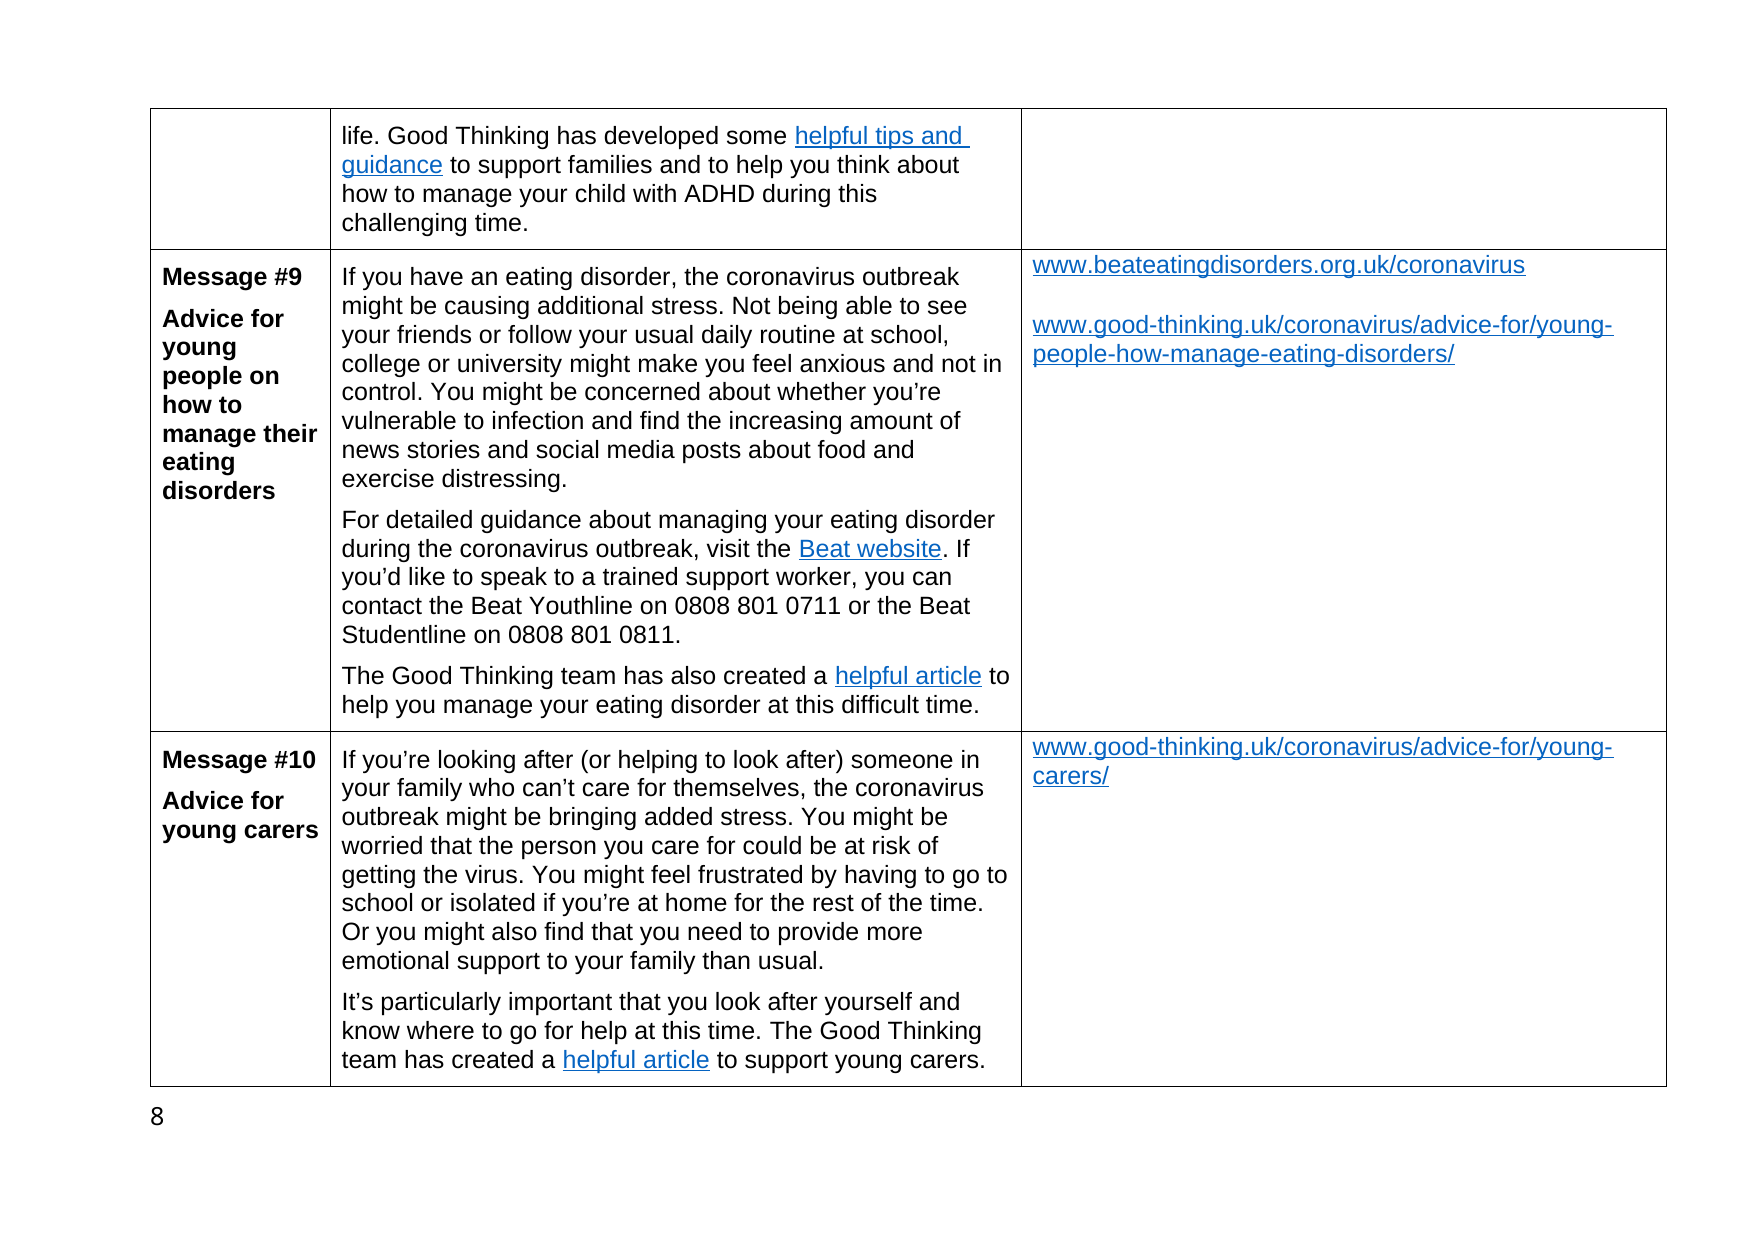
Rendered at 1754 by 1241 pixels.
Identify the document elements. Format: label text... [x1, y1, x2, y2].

table_cell If you have an eating disorder, the coronavirus outbreak might be causing additional stress. Not being able to see your friends or follow your usual daily routine at school, college or university might make you feel anxious and not in control. You might be concerned about whether you’re vulnerable to infection and find the increasing amount of news stories and social media posts about food and exercise distressing. For detailed guidance about managing your eating disorder during the coronavirus outbreak, visit the Beat website. If you’d like to speak to a trained support worker, you can contact the Beat Youthline on 0808 801 0711 or the Beat Studentline on 0808 801 0811. The Good Thinking team has also created a helpful article to help you manage your eating disorder at this difficult time. [331, 250, 1021, 731]
table_cell Message #9 Advice for young people on how to manage their eating disorders [151, 250, 330, 731]
table_cell www.good-thinking.uk/coronavirus/advice-for/young-carers/ [1022, 732, 1666, 1086]
table_cell If you’re looking after (or helping to look after) someone in your family who can’t care for themselves, the coronavirus outbreak might be bringing added stress. You might be worried that the person you care for could be at risk of getting the virus. You might feel frustrated by having to go to school or isolated if you’re at home for the rest of the time. Or you might also find that you need to provide more emotional support to your family than usual. It’s particularly important that you look after yourself and know where to go for help at this time. The Good Thinking team has created a helpful article to support young carers. [331, 732, 1021, 1086]
table_cell www.beateatingdisorders.org.uk/coronavirus www.good-thinking.uk/coronavirus/advice-for/young-people-how-manage-eating-disorders/ [1022, 250, 1666, 731]
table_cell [331, 109, 1021, 249]
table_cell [151, 109, 330, 249]
table_cell Message #10 Advice for young carers [151, 732, 330, 1086]
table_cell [1022, 109, 1666, 249]
